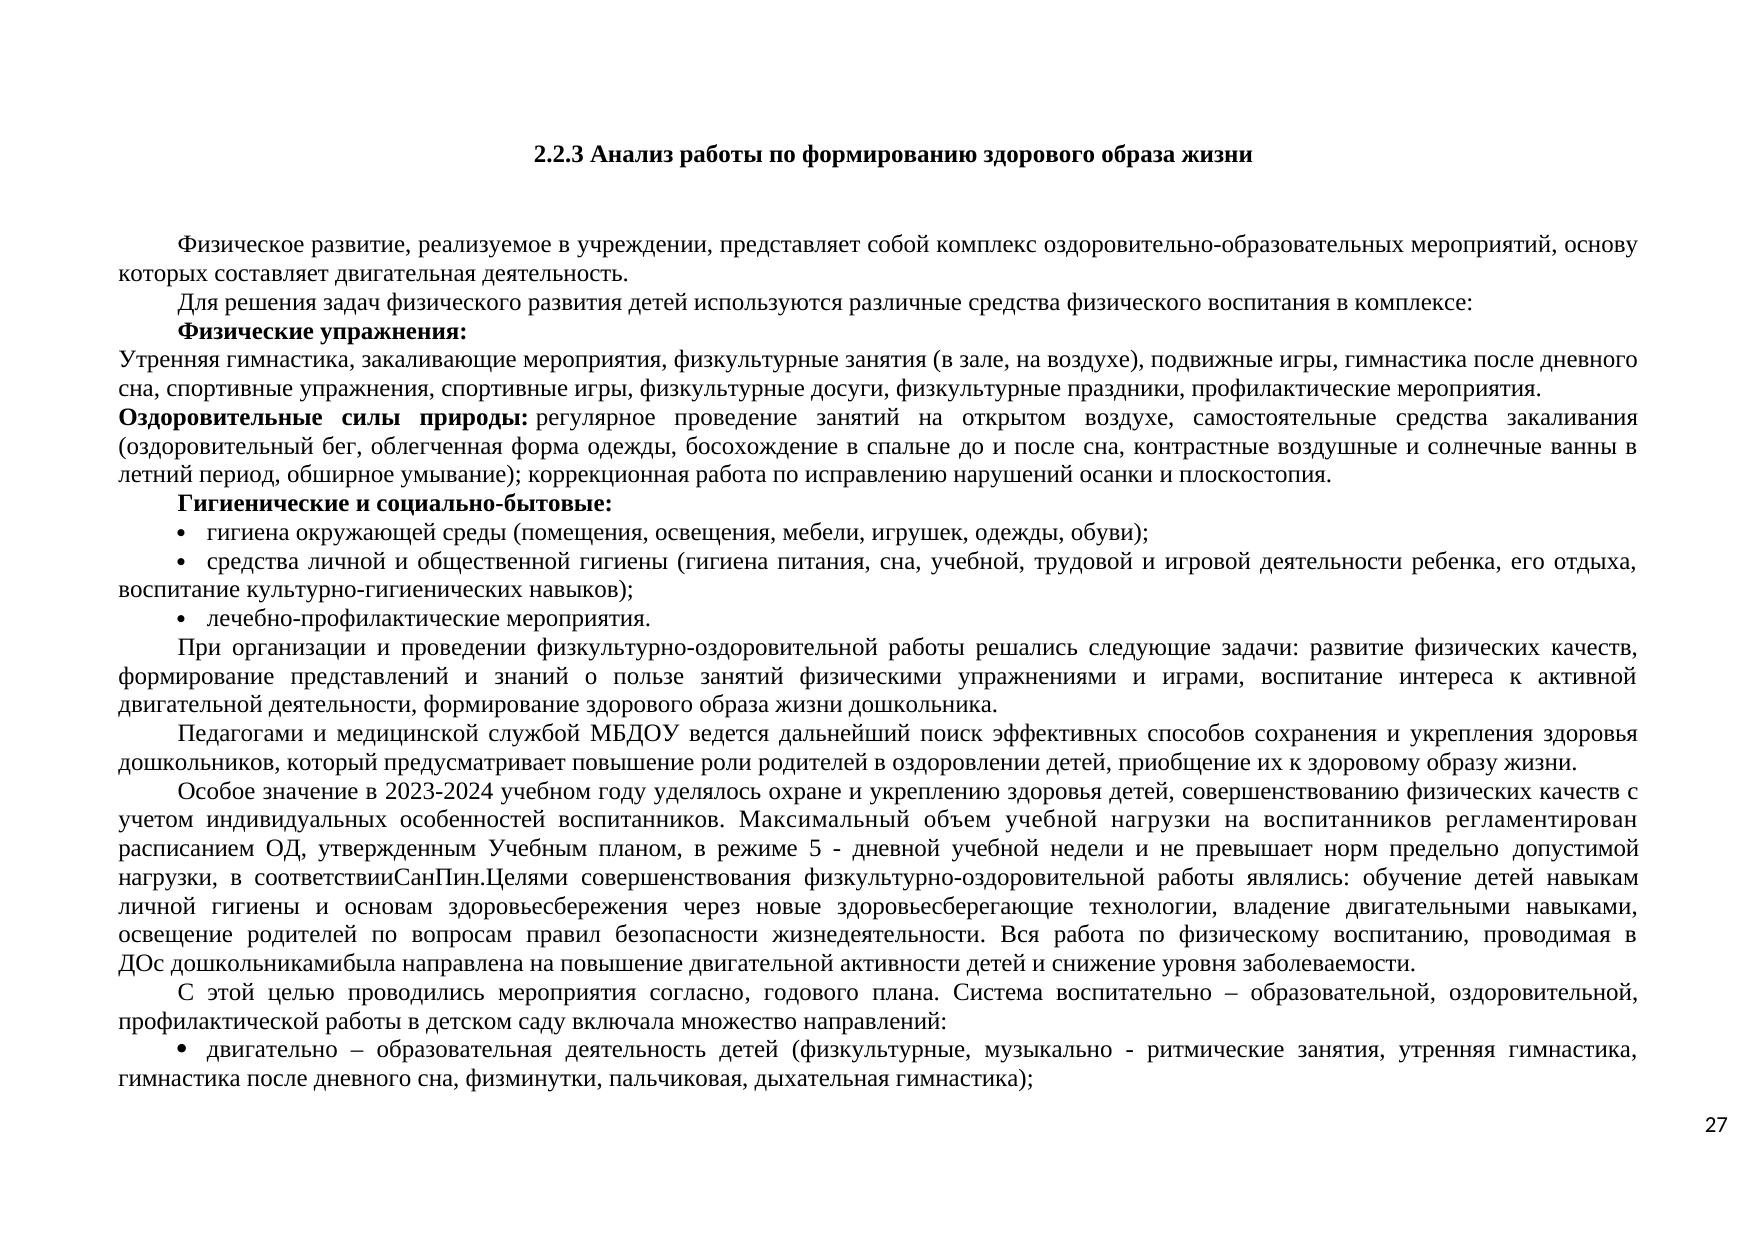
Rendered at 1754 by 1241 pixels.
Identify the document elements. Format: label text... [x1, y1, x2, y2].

list гигиена окружающей среды (помещения, освещения, мебели, игрушек, одежды, обуви); [118, 517, 1639, 546]
text Оздоровительные силы природы: регулярное проведение занятий на открытом воздухе, самостоятельные средства закаливания (оздоровительный бег, облегченная форма одежды, босохождение в спальне до и после сна, контрастные воздушные и солнечные ванны в летний период, обширное умывание); коррекционная работа по исправлению нарушений осанки и плоскостопия. [118, 402, 1639, 488]
subtitle 2.2.3 Анализ работы по формированию здорового образа жизни [59, 139, 1728, 168]
text При организации и проведении физкультурно-оздоровительной работы решались следующие задачи: развитие физических качеств, формирование представлений и знаний о пользе занятий физическими упражнениями и играми, воспитание интереса к активной двигательной деятельности, формирование здорового образа жизни дошкольника. [118, 632, 1639, 718]
text Для решения задач физического развития детей используются различные средства физического воспитания в комплексе: [118, 287, 1639, 316]
text Физическое развитие, реализуемое в учреждении, представляет собой комплекс оздоровительно-образовательных мероприятий, основу которых составляет двигательная деятельность. [118, 229, 1639, 287]
text Утренняя гимнастика, закаливающие мероприятия, физкультурные занятия (в зале, на воздухе), подвижные игры, гимнастика после дневного сна, спортивные упражнения, спортивные игры, физкультурные досуги, физкультурные праздники, профилактические мероприятия. [118, 344, 1639, 402]
list лечебно-профилактические мероприятия. [118, 603, 1639, 632]
text Педагогами и медицинской службой МБДОУ ведется дальнейший поиск эффективных способов сохранения и укрепления здоровья дошкольников, который предусматривает повышение роли родителей в оздоровлении детей, приобщение их к здоровому образу жизни. [118, 718, 1639, 776]
text Особое значение в 2023-2024 учебном году уделялось охране и укреплению здоровья детей, совершенствованию физических качеств с учетом индивидуальных особенностей воспитанников. Максимальный объем учебной нагрузки на воспитанников регламентирован расписанием ОД, утвержденным Учебным планом, в режиме 5 - дневной учебной недели и не превышает норм предельно допустимой нагрузки, в соответствииСанПин.Целями совершенствования физкультурно-оздоровительной работы являлись: обучение детей навыкам личной гигиены и основам здоровьесбережения через новые здоровьесберегающие технологии, владение двигательными навыками, освещение родителей по вопросам правил безопасности жизнедеятельности. Вся работа по физическому воспитанию, проводимая в ДОс дошкольникамибыла направлена на повышение двигательной активности детей и снижение уровня заболеваемости. [118, 776, 1639, 977]
text Гигиенические и социально-бытовые: [118, 488, 1639, 517]
list средства личной и общественной гигиены (гигиена питания, сна, учебной, трудовой и игровой деятельности ребенка, его отдыха, воспитание культурно-гигиенических навыков); [118, 546, 1639, 603]
list двигательно – образовательная деятельность детей (физкультурные, музыкально - ритмические занятия, утренняя гимнастика, гимнастика после дневного сна, физминутки, пальчиковая, дыхательная гимнастика); [118, 1034, 1639, 1092]
text С этой целью проводились мероприятия согласно, годового плана. Система воспитательно – образовательной, оздоровительной, профилактической работы в детском саду включала множество направлений: [118, 977, 1639, 1034]
text Физические упражнения: [118, 316, 1639, 344]
